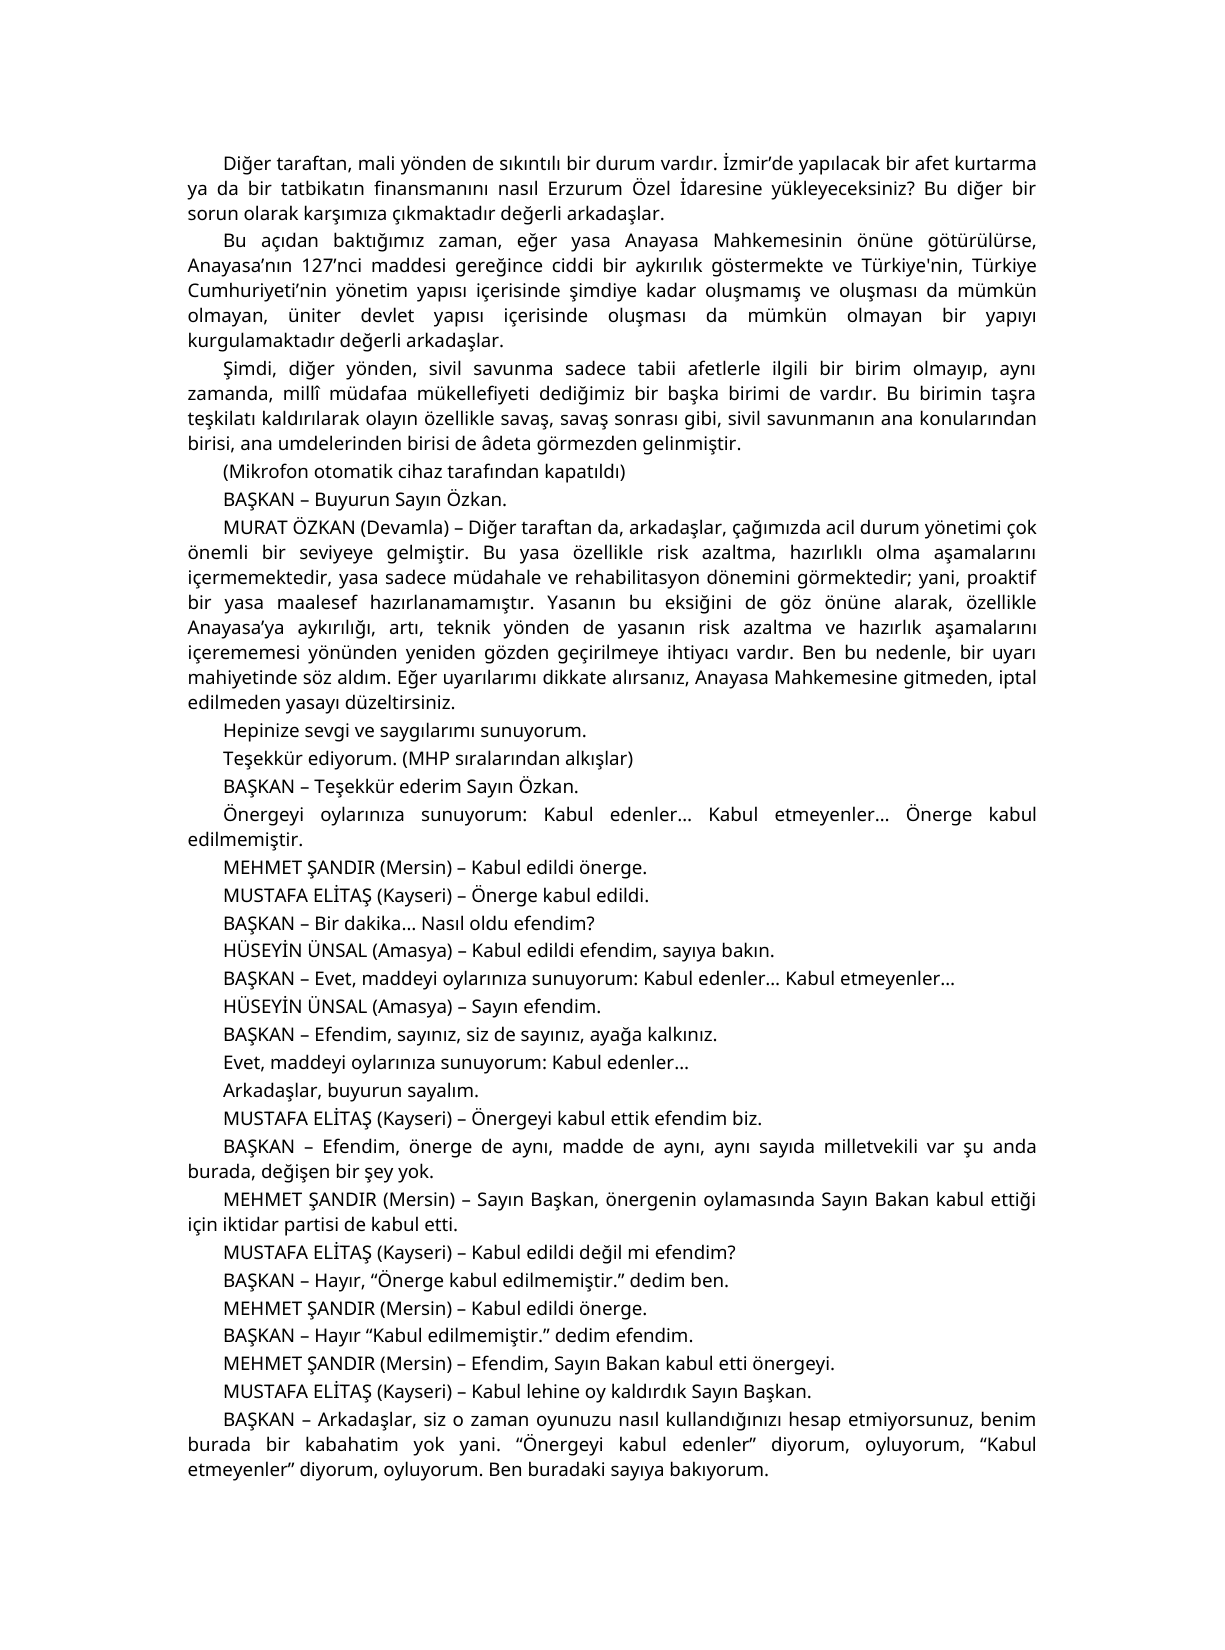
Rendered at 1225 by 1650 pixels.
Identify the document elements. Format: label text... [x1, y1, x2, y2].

text BAŞKAN – Efendim, sayınız, siz de sayınız, ayağa kalkınız. [187, 1022, 1037, 1047]
text MEHMET ŞANDIR (Mersin) – Kabul edildi önerge. [187, 1295, 1037, 1320]
text BAŞKAN – Hayır, “Önerge kabul edilmemiştir.” dedim ben. [187, 1267, 1037, 1292]
text MURAT ÖZKAN (Devamla) – Diğer taraftan da, arkadaşlar, çağımızda acil durum yönetimi çok önemli bir seviyeye gelmiştir. Bu yasa özellikle risk azaltma, hazırlıklı olma aşamalarını içermemektedir, yasa sadece müdahale ve rehabilitasyon dönemini görmektedir; yani, proaktif bir yasa maalesef hazırlanamamıştır. Yasanın bu eksiğini de göz önüne alarak, özellikle Anayasa’ya aykırılığı, artı, teknik yönden de yasanın risk azaltma ve hazırlık aşamalarını içerememesi yönünden yeniden gözden geçirilmeye ihtiyacı vardır. Ben bu nedenle, bir uyarı mahiyetinde söz aldım. Eğer uyarılarımı dikkate alırsanız, Anayasa Mahkemesine gitmeden, iptal edilmeden yasayı düzeltirsiniz. [187, 514, 1037, 714]
text BAŞKAN – Arkadaşlar, siz o zaman oyunuzu nasıl kullandığınızı hesap etmiyorsunuz, benim burada bir kabahatim yok yani. “Önergeyi kabul edenler” diyorum, oyluyorum, “Kabul etmeyenler” diyorum, oyluyorum. Ben buradaki sayıya bakıyorum. [187, 1407, 1037, 1482]
text MEHMET ŞANDIR (Mersin) – Sayın Başkan, önergenin oylamasında Sayın Bakan kabul ettiği için iktidar partisi de kabul etti. [187, 1186, 1037, 1236]
text BAŞKAN – Bir dakika… Nasıl oldu efendim? [187, 910, 1037, 935]
text HÜSEYİN ÜNSAL (Amasya) – Sayın efendim. [187, 994, 1037, 1019]
text MEHMET ŞANDIR (Mersin) – Efendim, Sayın Bakan kabul etti önergeyi. [187, 1351, 1037, 1376]
text Şimdi, diğer yönden, sivil savunma sadece tabii afetlerle ilgili bir birim olmayıp, aynı zamanda, millî müdafaa mükellefiyeti dediğimiz bir başka birimi de vardır. Bu birimin taşra teşkilatı kaldırılarak olayın özellikle savaş, savaş sonrası gibi, sivil savunmanın ana konularından birisi, ana umdelerinden birisi de âdeta görmezden gelinmiştir. [187, 356, 1037, 456]
text MUSTAFA ELİTAŞ (Kayseri) – Önerge kabul edildi. [187, 882, 1037, 907]
text BAŞKAN – Evet, maddeyi oylarınıza sunuyorum: Kabul edenler… Kabul etmeyenler… [187, 966, 1037, 991]
text MUSTAFA ELİTAŞ (Kayseri) – Kabul lehine oy kaldırdık Sayın Başkan. [187, 1379, 1037, 1404]
text Diğer taraftan, mali yönden de sıkıntılı bir durum vardır. İzmir’de yapılacak bir afet kurtarma ya da bir tatbikatın finansmanını nasıl Erzurum Özel İdaresine yükleyeceksiniz? Bu diğer bir sorun olarak karşımıza çıkmaktadır değerli arkadaşlar. [187, 150, 1037, 225]
text MUSTAFA ELİTAŞ (Kayseri) – Kabul edildi değil mi efendim? [187, 1239, 1037, 1264]
text Hepinize sevgi ve saygılarımı sunuyorum. [187, 717, 1037, 742]
text BAŞKAN – Teşekkür ederim Sayın Özkan. [187, 773, 1037, 798]
text Evet, maddeyi oylarınıza sunuyorum: Kabul edenler… [187, 1049, 1037, 1074]
text BAŞKAN – Hayır “Kabul edilmemiştir.” dedim efendim. [187, 1323, 1037, 1348]
text BAŞKAN – Efendim, önerge de aynı, madde de aynı, aynı sayıda milletvekili var şu anda burada, değişen bir şey yok. [187, 1133, 1037, 1183]
text MUSTAFA ELİTAŞ (Kayseri) – Önergeyi kabul ettik efendim biz. [187, 1105, 1037, 1130]
text Arkadaşlar, buyurun sayalım. [187, 1077, 1037, 1102]
text Önergeyi oylarınıza sunuyorum: Kabul edenler… Kabul etmeyenler… Önerge kabul edilmemiştir. [187, 801, 1037, 851]
text (Mikrofon otomatik cihaz tarafından kapatıldı) [187, 459, 1037, 484]
text BAŞKAN – Buyurun Sayın Özkan. [187, 487, 1037, 512]
text Teşekkür ediyorum. (MHP sıralarından alkışlar) [187, 745, 1037, 770]
text HÜSEYİN ÜNSAL (Amasya) – Kabul edildi efendim, sayıya bakın. [187, 938, 1037, 963]
text MEHMET ŞANDIR (Mersin) – Kabul edildi önerge. [187, 854, 1037, 879]
text Bu açıdan baktığımız zaman, eğer yasa Anayasa Mahkemesinin önüne götürülürse, Anayasa’nın 127’nci maddesi gereğince ciddi bir aykırılık göstermekte ve Türkiye'nin, Türkiye Cumhuriyeti’nin yönetim yapısı içerisinde şimdiye kadar oluşmamış ve oluşması da mümkün olmayan, üniter devlet yapısı içerisinde oluşması da mümkün olmayan bir yapıyı kurgulamaktadır değerli arkadaşlar. [187, 228, 1037, 353]
